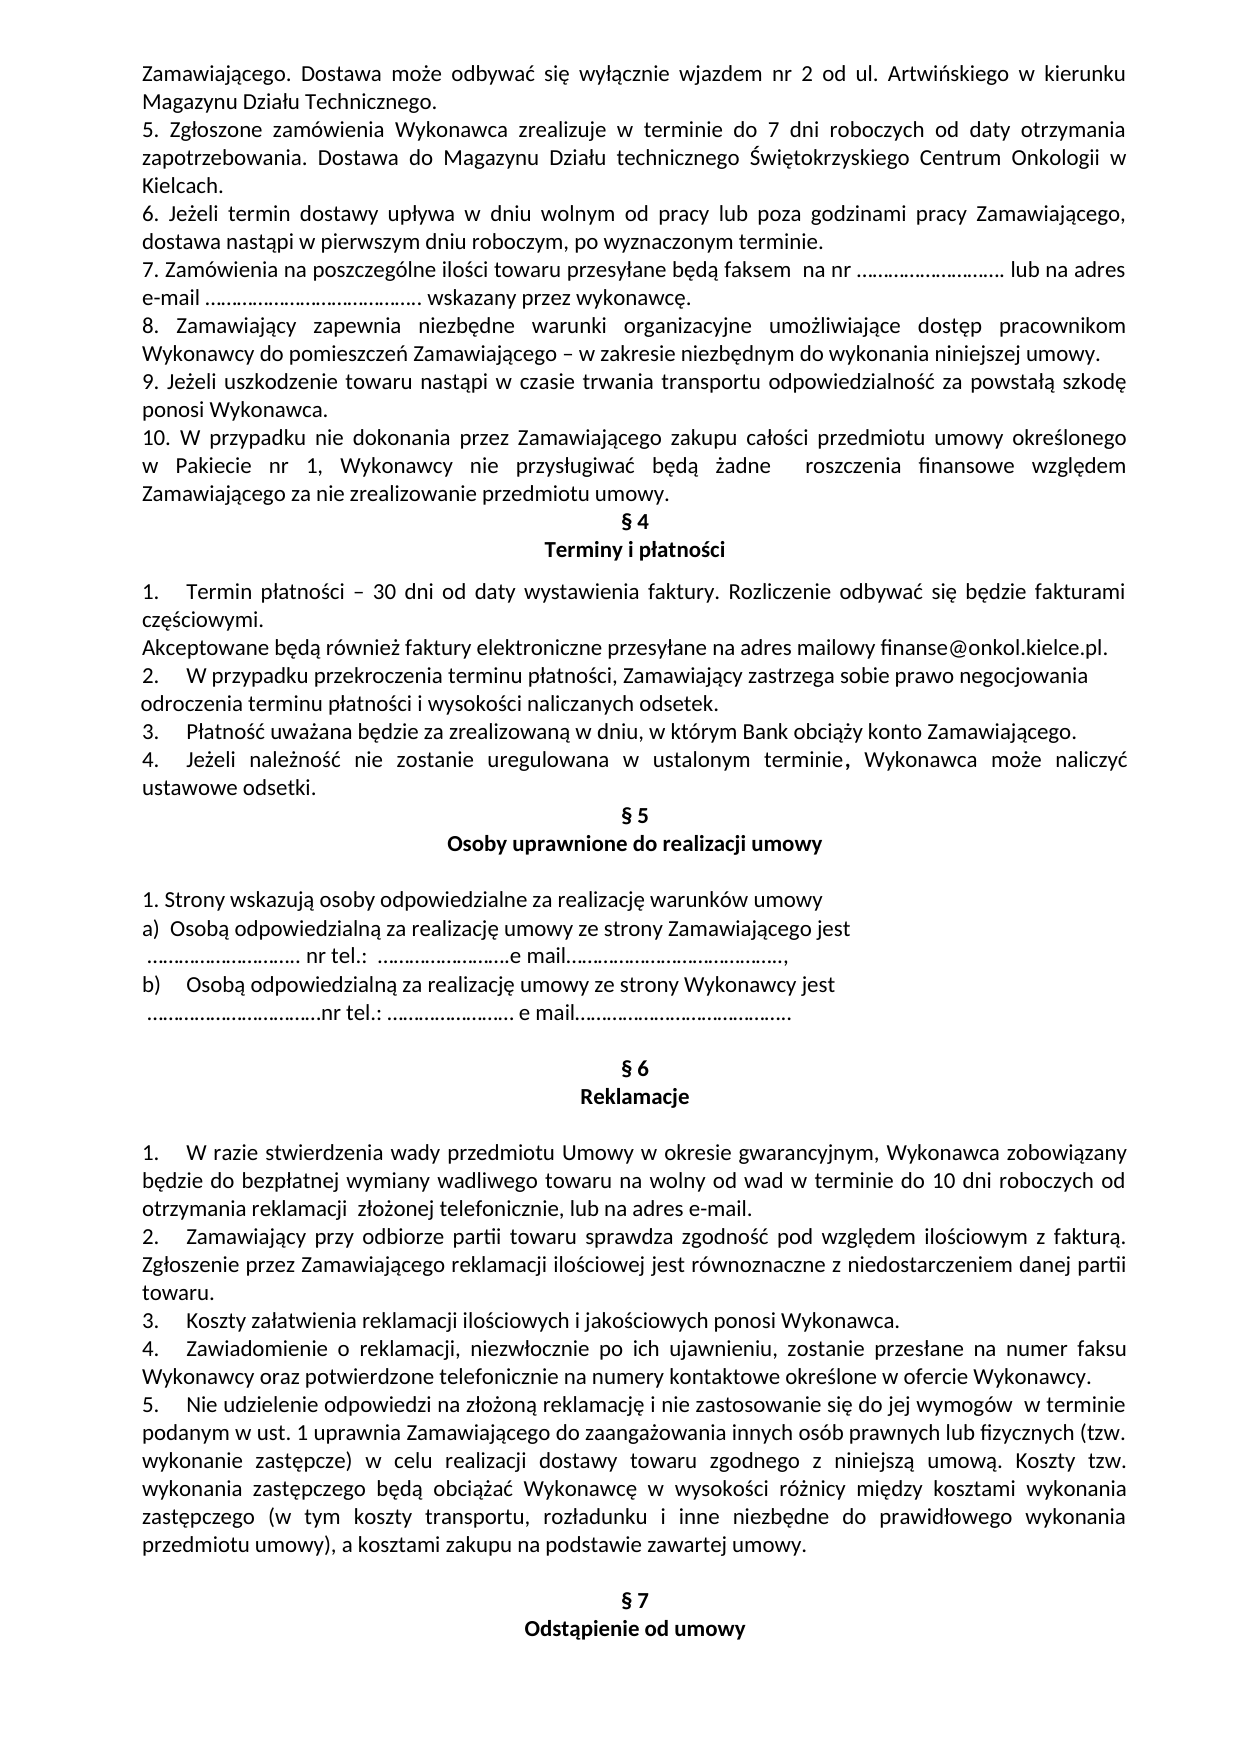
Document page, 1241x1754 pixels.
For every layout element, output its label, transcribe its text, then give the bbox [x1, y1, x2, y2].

text 9. Jeżeli uszkodzenie towaru nastąpi w czasie trwania transportu odpowiedzialność za powstałą szkodę ponosi Wykonawca. [142, 367, 1128, 423]
text 10. W przypadku nie dokonania przez Zamawiającego zakupu całości przedmiotu umowy określonego w Pakiecie nr 1, Wykonawcy nie przysługiwać będą żadne roszczenia finansowe względem Zamawiającego za nie zrealizowanie przedmiotu umowy. [142, 423, 1128, 507]
list Koszty załatwienia reklamacji ilościowych i jakościowych ponosi Wykonawca. [142, 1306, 1128, 1334]
text 1. Strony wskazują osoby odpowiedzialne za realizację warunków umowy [142, 886, 1128, 914]
text Akceptowane będą również faktury elektroniczne przesyłane na adres mailowy finanse@onkol.kielce.pl. [142, 633, 1128, 661]
text § 5 [142, 802, 1128, 829]
list Zamawiający przy odbiorze partii towaru sprawdza zgodność pod względem ilościowym z fakturą. Zgłoszenie przez Zamawiającego reklamacji ilościowej jest równoznaczne z niedostarczeniem danej partii towaru. [142, 1222, 1128, 1306]
text Odstąpienie od umowy [142, 1614, 1128, 1642]
text a) Osobą odpowiedzialną za realizację umowy ze strony Zamawiającego jest [142, 914, 1128, 942]
list Osobą odpowiedzialną za realizację umowy ze strony Wykonawcy jest [142, 970, 1128, 998]
text § 7 [142, 1586, 1128, 1614]
list Zawiadomienie o reklamacji, niezwłocznie po ich ujawnieniu, zostanie przesłane na numer faksu Wykonawcy oraz potwierdzone telefonicznie na numery kontaktowe określone w ofercie Wykonawcy. [142, 1334, 1128, 1390]
text 8. Zamawiający zapewnia niezbędne warunki organizacyjne umożliwiające dostęp pracownikom Wykonawcy do pomieszczeń Zamawiającego – w zakresie niezbędnym do wykonania niniejszej umowy. [142, 311, 1128, 367]
list Termin płatności – 30 dni od daty wystawienia faktury. Rozliczenie odbywać się będzie fakturami częściowymi. [142, 577, 1128, 633]
text Reklamacje [142, 1082, 1128, 1110]
text Terminy i płatności [142, 535, 1128, 563]
text 5. Zgłoszone zamówienia Wykonawca zrealizuje w terminie do 7 dni roboczych od daty otrzymania zapotrzebowania. Dostawa do Magazynu Działu technicznego Świętokrzyskiego Centrum Onkologii w Kielcach. [142, 115, 1128, 199]
list Płatność uważana będzie za zrealizowaną w dniu, w którym Bank obciąży konto Zamawiającego. [142, 717, 1128, 746]
text 6. Jeżeli termin dostawy upływa w dniu wolnym od pracy lub poza godzinami pracy Zamawiającego, dostawa nastąpi w pierwszym dniu roboczym, po wyznaczonym terminie. [142, 199, 1128, 255]
text § 4 [142, 507, 1128, 535]
text 7. Zamówienia na poszczególne ilości towaru przesyłane będą faksem na nr ………………………. lub na adres e-mail ………………………………….. wskazany przez wykonawcę. [142, 255, 1128, 311]
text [142, 59, 1128, 115]
list W razie stwierdzenia wady przedmiotu Umowy w okresie gwarancyjnym, Wykonawca zobowiązany będzie do bezpłatnej wymiany wadliwego towaru na wolny od wad w terminie do 10 dni roboczych od otrzymania reklamacji złożonej telefonicznie, lub na adres e-mail. [142, 1138, 1128, 1222]
text odroczenia terminu płatności i wysokości naliczanych odsetek. [104, 689, 1128, 717]
list W przypadku przekroczenia terminu płatności, Zamawiający zastrzega sobie prawo negocjowania [142, 661, 1128, 689]
text § 6 [142, 1054, 1128, 1082]
text ……………………………nr tel.: …………………… e mail………………………………….. [142, 998, 1128, 1026]
text ……………………….. nr tel.: …………………….e mail………………………………….., [142, 942, 1128, 970]
list Nie udzielenie odpowiedzi na złożoną reklamację i nie zastosowanie się do jej wymogów w terminie podanym w ust. 1 uprawnia Zamawiającego do zaangażowania innych osób prawnych lub fizycznych (tzw. wykonanie zastępcze) w celu realizacji dostawy towaru zgodnego z niniejszą umową. Koszty tzw. wykonania zastępczego będą obciążać Wykonawcę w wysokości różnicy między kosztami wykonania zastępczego (w tym koszty transportu, rozładunku i inne niezbędne do prawidłowego wykonania przedmiotu umowy), a kosztami zakupu na podstawie zawartej umowy. [142, 1390, 1128, 1558]
text Osoby uprawnione do realizacji umowy [142, 829, 1128, 858]
list Jeżeli należność nie zostanie uregulowana w ustalonym terminie, Wykonawca może naliczyć ustawowe odsetki. [142, 746, 1128, 802]
